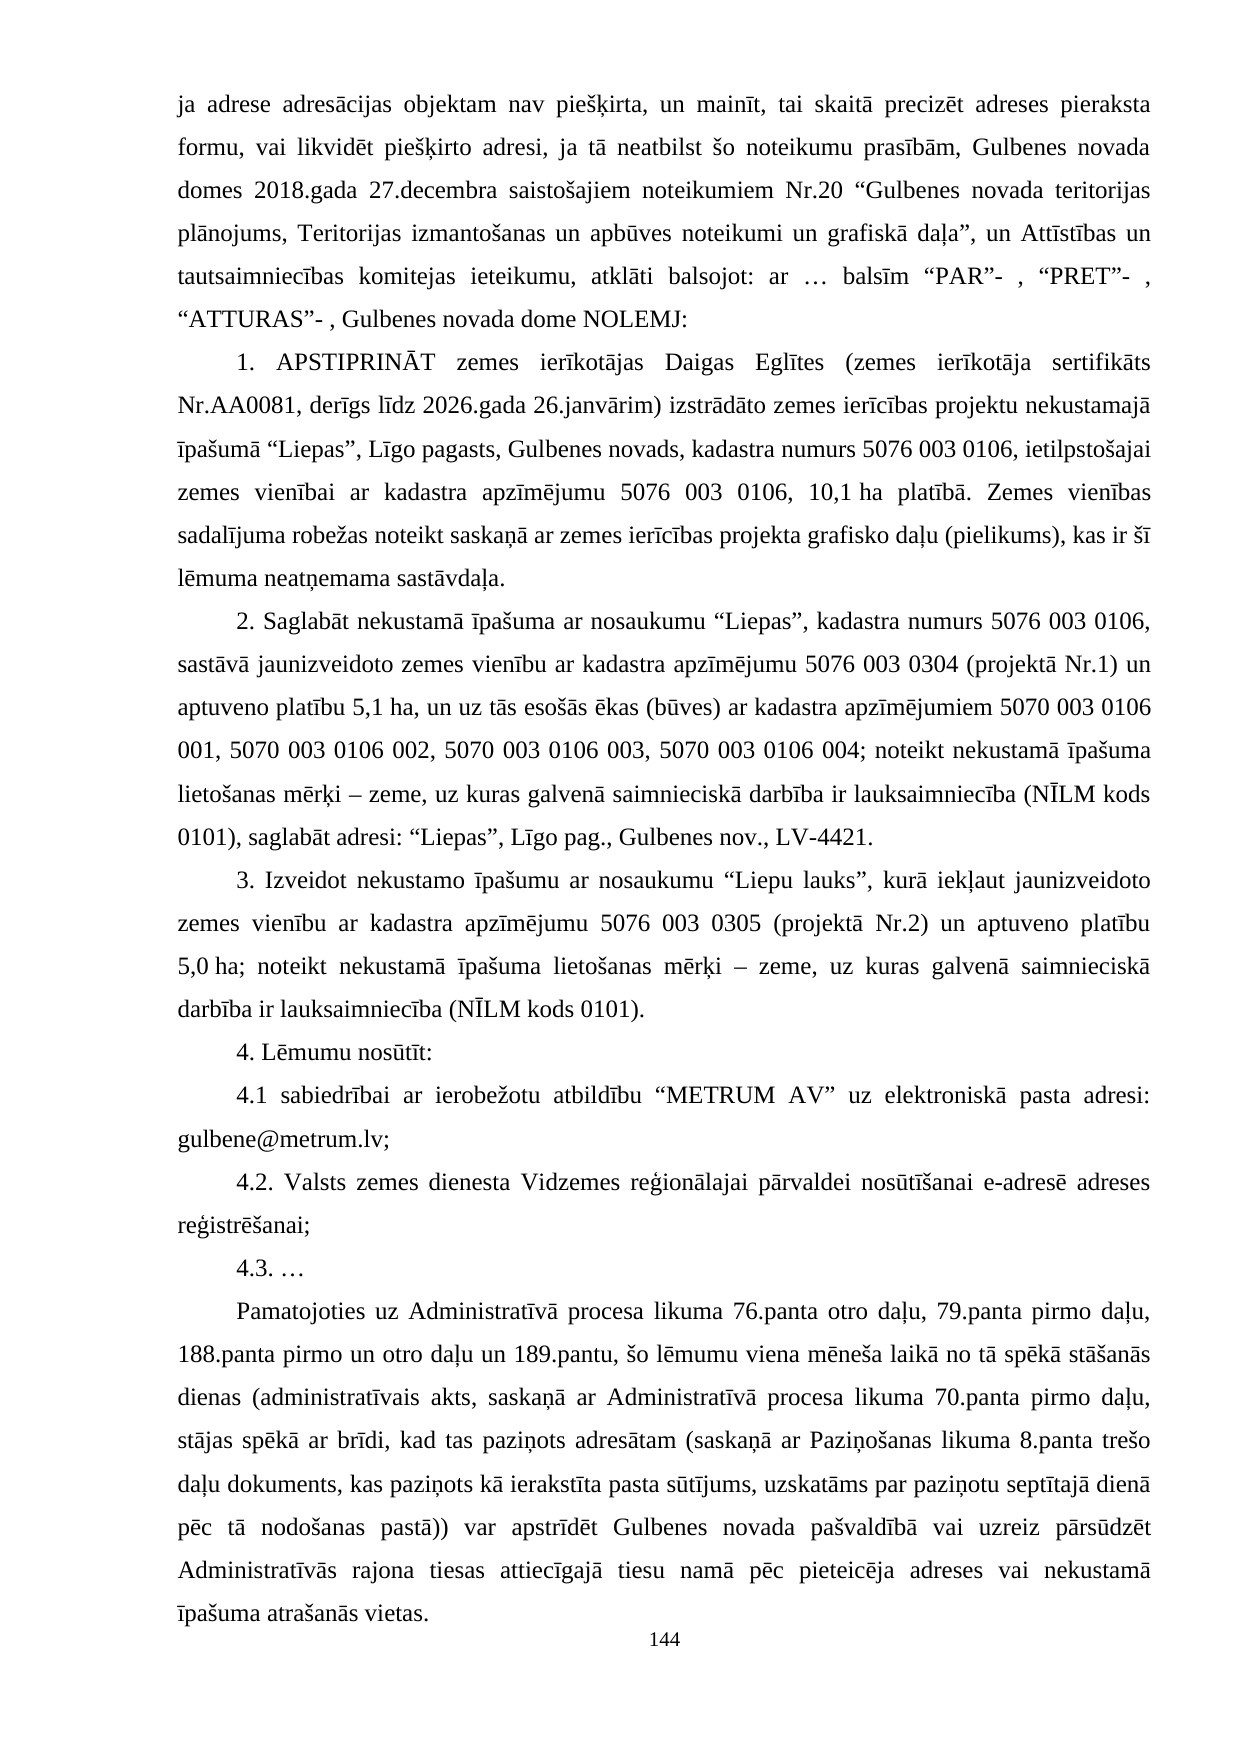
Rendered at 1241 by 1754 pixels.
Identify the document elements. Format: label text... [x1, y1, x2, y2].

text Pamatojoties uz Administratīvā procesa likuma 76.panta otro daļu, 79.panta pirmo daļu, 188.panta pirmo un otro daļu un 189.pantu, šo lēmumu viena mēneša laikā no tā spēkā stāšanās dienas (administratīvais akts, saskaņā ar Administratīvā procesa likuma 70.panta pirmo daļu, stājas spēkā ar brīdi, kad tas paziņots adresātam (saskaņā ar Paziņošanas likuma 8.panta trešo daļu dokuments, kas paziņots kā ierakstīta pasta sūtījums, uzskatāms par paziņotu septītajā dienā pēc tā nodošanas pastā)) var apstrīdēt Gulbenes novada pašvaldībā vai uzreiz pārsūdzēt Administratīvās rajona tiesas attiecīgajā tiesu namā pēc pieteicēja adreses vai nekustamā īpašuma atrašanās vietas. [177, 1296, 1152, 1627]
text 4. Lēmumu nosūtīt: [177, 1037, 1152, 1066]
text 1. APSTIPRINĀT zemes ierīkotājas Daigas Eglītes (zemes ierīkotāja sertifikāts Nr.AA0081, derīgs līdz 2026.gada 26.janvārim) izstrādāto zemes ierīcības projektu nekustamajā īpašumā “Liepas”, Līgo pagasts, Gulbenes novads, kadastra numurs 5076 003 0106, ietilpstošajai zemes vienībai ar kadastra apzīmējumu 5076 003 0106, 10,1 ha platībā. Zemes vienības sadalījuma robežas noteikt saskaņā ar zemes ierīcības projekta grafisko daļu (pielikums), kas ir šī lēmuma neatņemama sastāvdaļa. [177, 347, 1152, 592]
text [177, 89, 1152, 333]
text 3. Izveidot nekustamo īpašumu ar nosaukumu “Liepu lauks”, kurā iekļaut jaunizveidoto zemes vienību ar kadastra apzīmējumu 5076 003 0305 (projektā Nr.2) un aptuveno platību 5,0 ha; noteikt nekustamā īpašuma lietošanas mērķi – zeme, uz kuras galvenā saimnieciskā darbība ir lauksaimniecība (NĪLM kods 0101). [177, 865, 1152, 1023]
text 4.1 sabiedrībai ar ierobežotu atbildību “METRUM AV” uz elektroniskā pasta adresi: gulbene@metrum.lv; [177, 1081, 1152, 1152]
text 2. Saglabāt nekustamā īpašuma ar nosaukumu “Liepas”, kadastra numurs 5076 003 0106, sastāvā jaunizveidoto zemes vienību ar kadastra apzīmējumu 5076 003 0304 (projektā Nr.1) un aptuveno platību 5,1 ha, un uz tās esošās ēkas (būves) ar kadastra apzīmējumiem 5070 003 0106 001, 5070 003 0106 002, 5070 003 0106 003, 5070 003 0106 004; noteikt nekustamā īpašuma lietošanas mērķi – zeme, uz kuras galvenā saimnieciskā darbība ir lauksaimniecība (NĪLM kods 0101), saglabāt adresi: “Liepas”, Līgo pag., Gulbenes nov., LV-4421. [177, 606, 1152, 851]
text 4.3. … [177, 1253, 1152, 1282]
text 4.2. Valsts zemes dienesta Vidzemes reģionālajai pārvaldei nosūtīšanai e-adresē adreses reģistrēšanai; [177, 1167, 1152, 1239]
